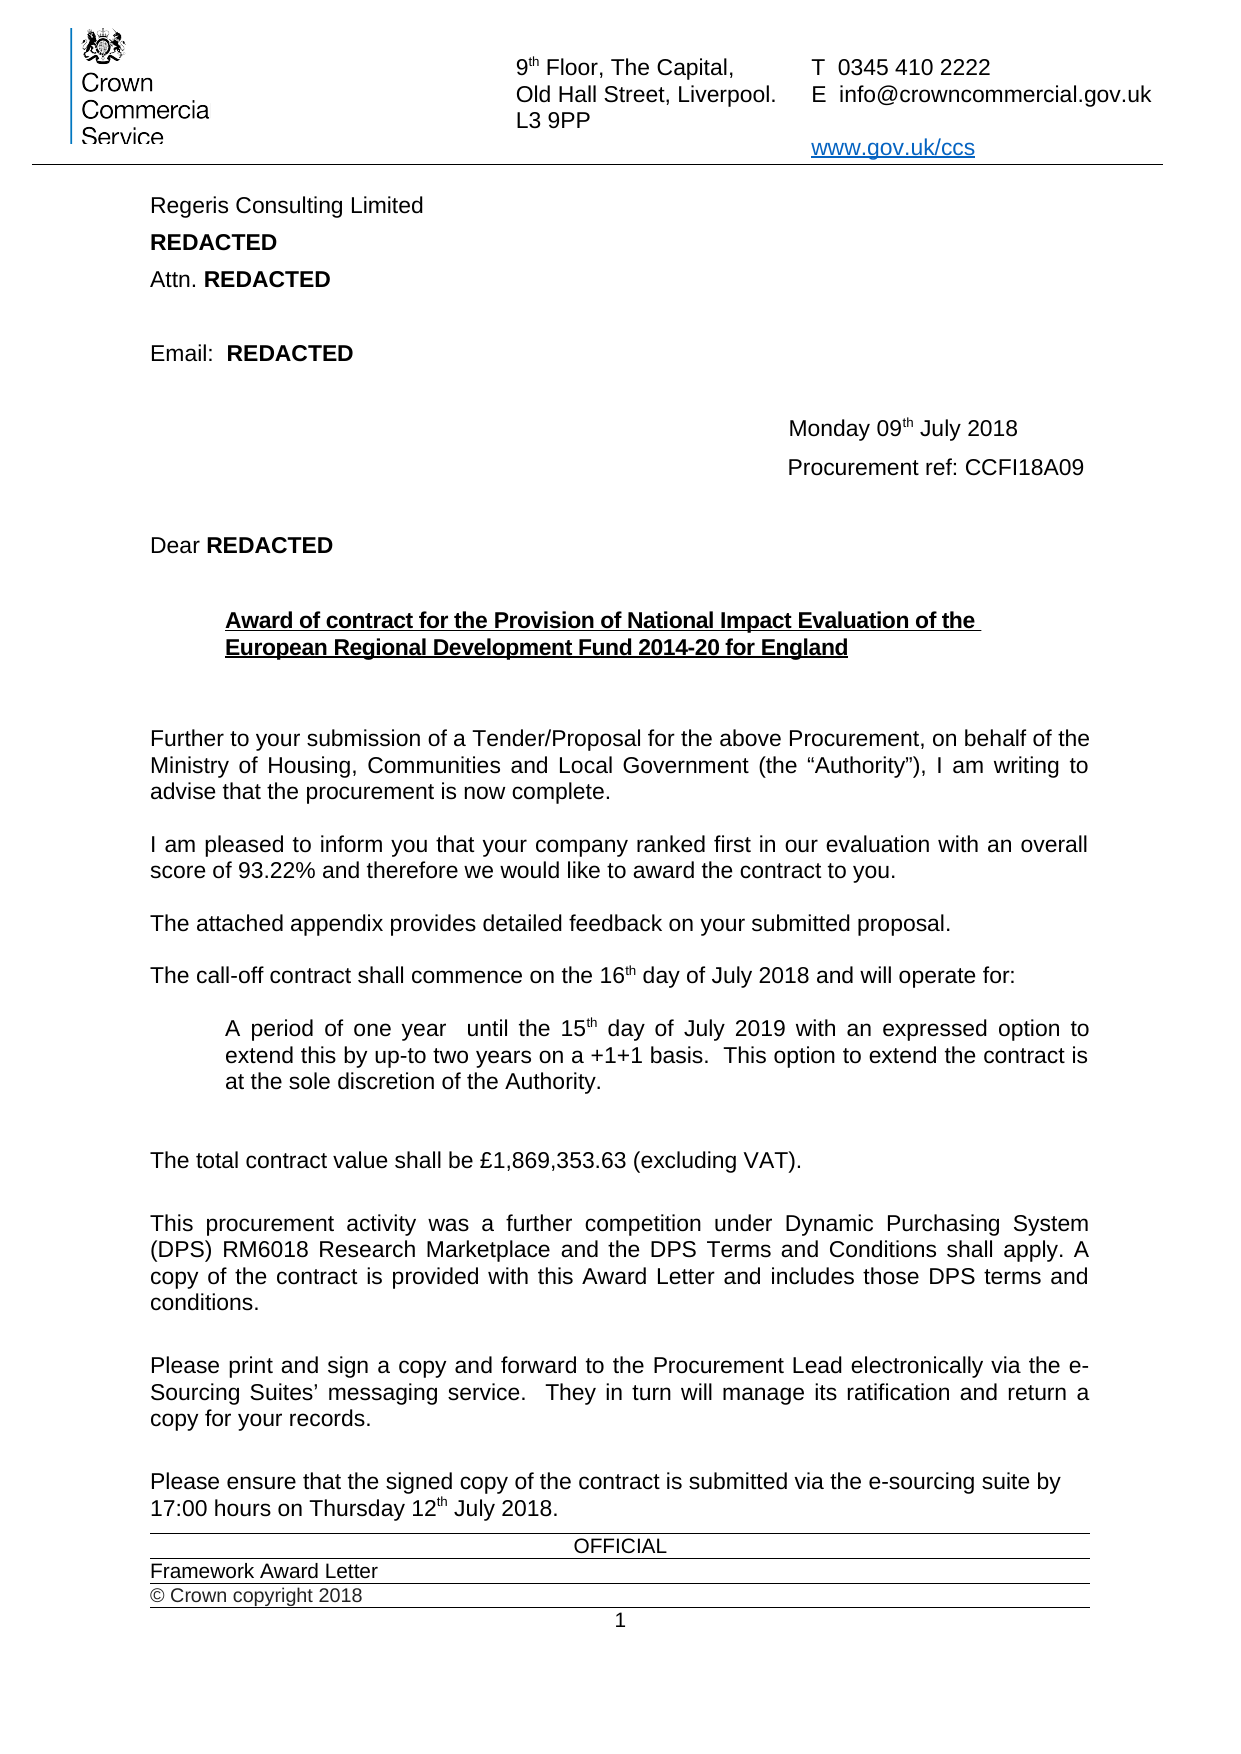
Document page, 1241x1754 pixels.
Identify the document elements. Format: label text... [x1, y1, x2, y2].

text Please print and sign a copy and forward to the Procurement Lead electronically via the e-Sourcing Suites’ messaging service. They in turn will manage its ratification and return a copy for your records. [150, 1352, 1090, 1431]
text Procurement ref: CCFI18A09 [750, 454, 1090, 480]
list European Regional Development Fund 2014-20 for England [225, 634, 1090, 660]
list Award of contract for the Provision of National Impact Evaluation of the [225, 607, 1090, 634]
text The call-off contract shall commence on the 16th day of July 2018 and will operate for: [150, 962, 1090, 989]
text I am pleased to inform you that your company ranked first in our evaluation with an overall score of 93.22% and therefore we would like to award the contract to you. [150, 831, 1090, 883]
text Please ensure that the signed copy of the contract is submitted via the e-sourcing suite by 17:00 hours on Thursday 12th July 2018. [150, 1468, 1090, 1521]
picture [70, 28, 211, 144]
text Email: REDACTED [150, 339, 1090, 366]
text Attn. REDACTED [150, 266, 1090, 292]
text This procurement activity was a further competition under Dynamic Purchasing System (DPS) RM6018 Research Marketplace and the DPS Terms and Conditions shall apply. A copy of the contract is provided with this Award Letter and includes those DPS terms and conditions. [150, 1210, 1090, 1316]
text Further to your submission of a Tender/Proposal for the above Procurement, on behalf of the Ministry of Housing, Communities and Local Government (the “Authority”), I am writing to advise that the procurement is now complete. [150, 725, 1090, 804]
text REDACTED [150, 229, 1090, 256]
text Dear REDACTED [150, 532, 1090, 558]
text The attached appendix provides detailed feedback on your submitted proposal. [150, 910, 1090, 936]
text The total contract value shall be £1,869,353.63 (excluding VAT). [150, 1147, 1090, 1173]
text Monday 09th July 2018 [150, 415, 1090, 442]
text Regeris Consulting Limited [150, 192, 1090, 219]
list A period of one year until the 15th day of July 2019 with an expressed option to extend this by up-to two years on a +1+1 basis. This option to extend the contract is at the sole discretion of the Authority. [225, 1015, 1090, 1094]
